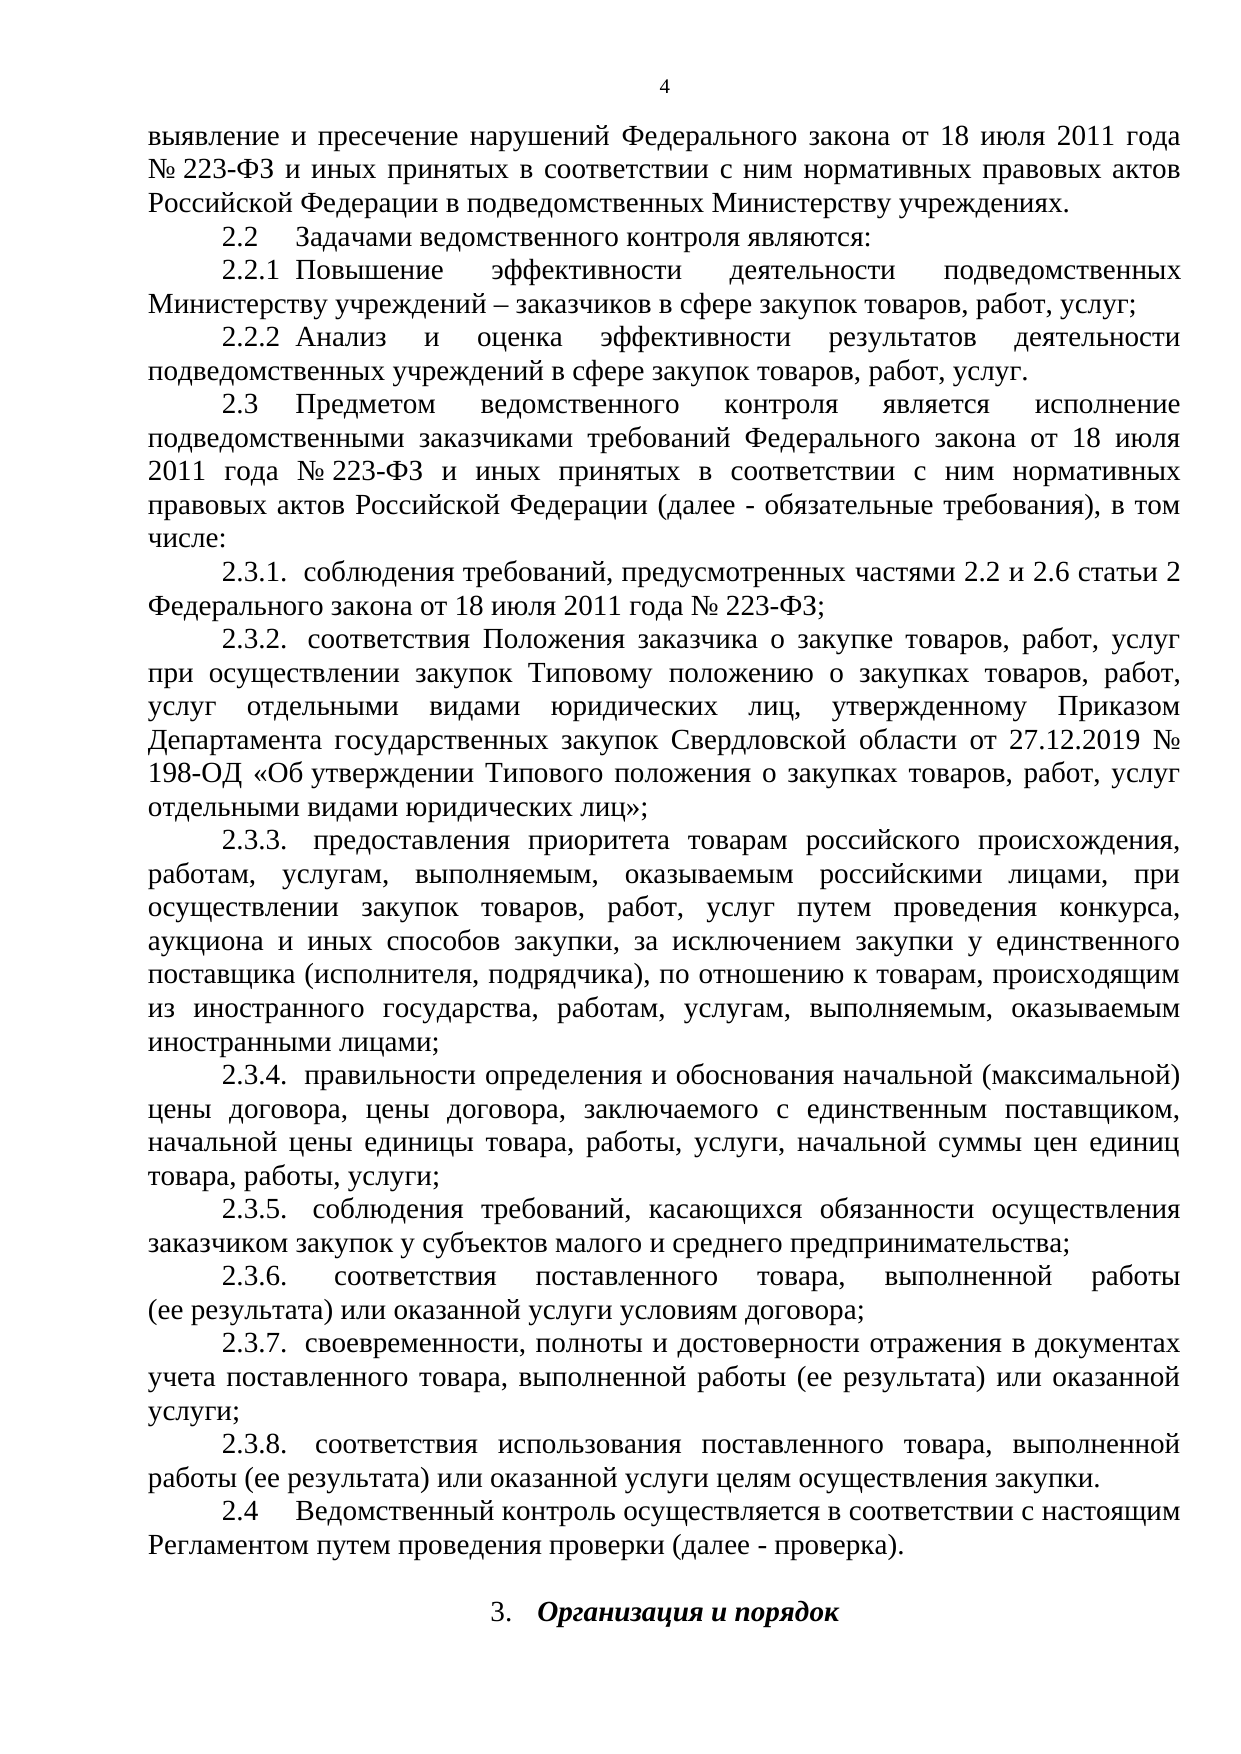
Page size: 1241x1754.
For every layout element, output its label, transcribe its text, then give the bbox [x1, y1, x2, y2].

list соблюдения требований, касающихся обязанности осуществления заказчиком закупок у субъектов малого и среднего предпринимательства; [148, 1191, 1181, 1258]
list Ведомственный контроль осуществляется в соответствии с настоящим Регламентом путем проведения проверки (далее - проверка). [148, 1493, 1181, 1560]
list предоставления приоритета товарам российского происхождения, работам, услугам, выполняемым, оказываемым российскими лицами, при осуществлении закупок товаров, работ, услуг путем проведения конкурса, аукциона и иных способов закупки, за исключением закупки у единственного поставщика (исполнителя, подрядчика), по отношению к товарам, происходящим из иностранного государства, работам, услугам, выполняемым, оказываемым иностранными лицами; [148, 822, 1181, 1057]
list правильности определения и обоснования начальной (максимальной) цены договора, цены договора, заключаемого с единственным поставщиком, начальной цены единицы товара, работы, услуги, начальной суммы цен единиц товара, работы, услуги; [148, 1057, 1181, 1191]
list соответствия использования поставленного товара, выполненной работы (ее результата) или оказанной услуги целям осуществления закупки. [148, 1426, 1181, 1493]
list соответствия Положения заказчика о закупке товаров, работ, услуг при осуществлении закупок Типовому положению о закупках товаров, работ, услуг отдельными видами юридических лиц, утвержденному Приказом Департамента государственных закупок Свердловской области от 27.12.2019 № 198-ОД «Об утверждении Типового положения о закупках товаров, работ, услуг отдельными видами юридических лиц»; [148, 621, 1181, 822]
list соответствия поставленного товара, выполненной работы (ее результата) или оказанной услуги условиям договора; [148, 1258, 1181, 1326]
list Анализ и оценка эффективности результатов деятельности подведомственных учреждений в сфере закупок товаров, работ, услуг. [148, 319, 1181, 386]
list Задачами ведомственного контроля являются: [148, 219, 1181, 252]
list Предметом ведомственного контроля является исполнение подведомственными заказчиками требований Федерального закона от 18 июля 2011 года № 223-ФЗ и иных принятых в соответствии с ним нормативных правовых актов Российской Федерации (далее - обязательные требования), в том числе: [148, 386, 1181, 554]
list Организация и порядок [148, 1594, 1181, 1627]
list своевременности, полноты и достоверности отражения в документах учета поставленного товара, выполненной работы (ее результата) или оказанной услуги; [148, 1326, 1181, 1426]
list Повышение эффективности деятельности подведомственных Министерству учреждений – заказчиков в сфере закупок товаров, работ, услуг; [148, 252, 1181, 319]
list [148, 118, 1181, 219]
list соблюдения требований, предусмотренных частями 2.2 и 2.6 статьи 2 Федерального закона от 18 июля 2011 года № 223-ФЗ; [148, 554, 1181, 621]
